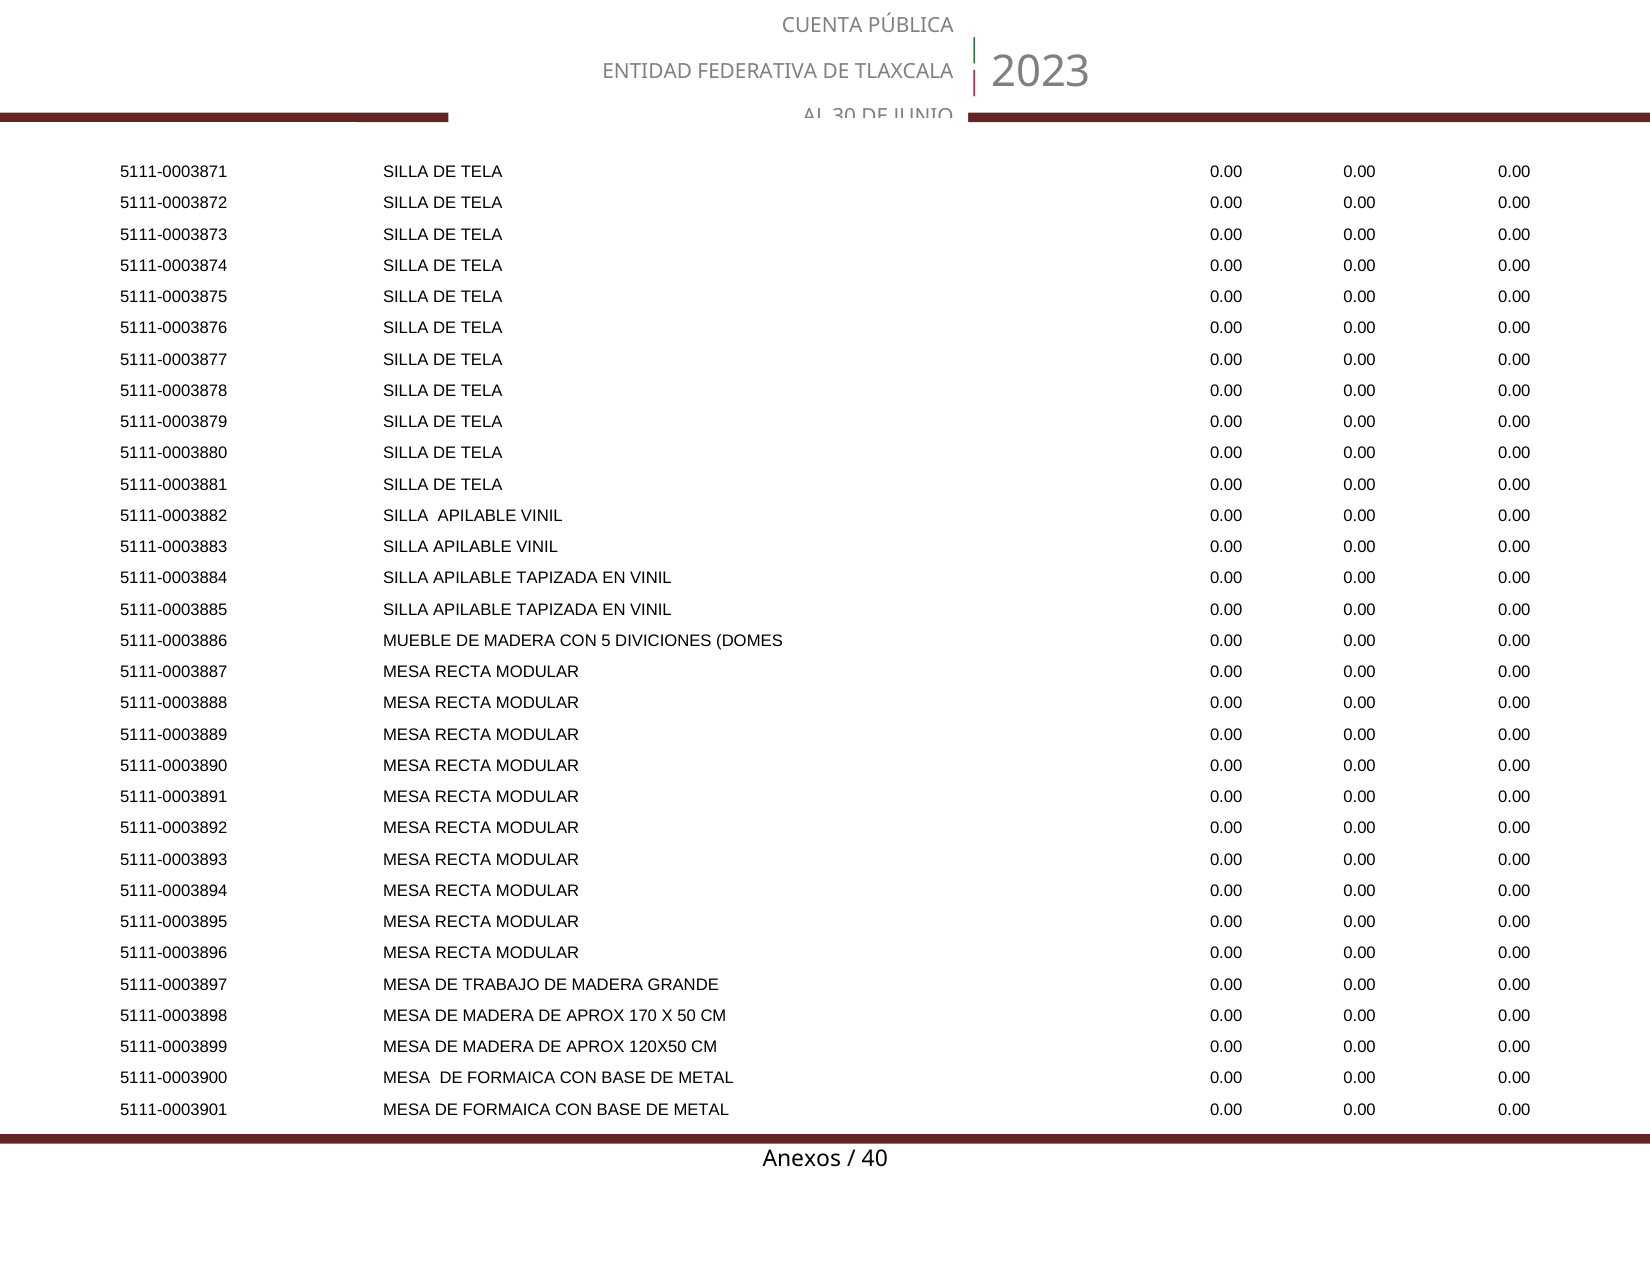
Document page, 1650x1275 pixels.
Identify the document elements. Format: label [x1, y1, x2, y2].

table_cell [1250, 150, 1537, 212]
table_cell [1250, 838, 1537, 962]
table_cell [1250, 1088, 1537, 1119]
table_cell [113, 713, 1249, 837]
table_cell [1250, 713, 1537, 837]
picture [968, 28, 985, 99]
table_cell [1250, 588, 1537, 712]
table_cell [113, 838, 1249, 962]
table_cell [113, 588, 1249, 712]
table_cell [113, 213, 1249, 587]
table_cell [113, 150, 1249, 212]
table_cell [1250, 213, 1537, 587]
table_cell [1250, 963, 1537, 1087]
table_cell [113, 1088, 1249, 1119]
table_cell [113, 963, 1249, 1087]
